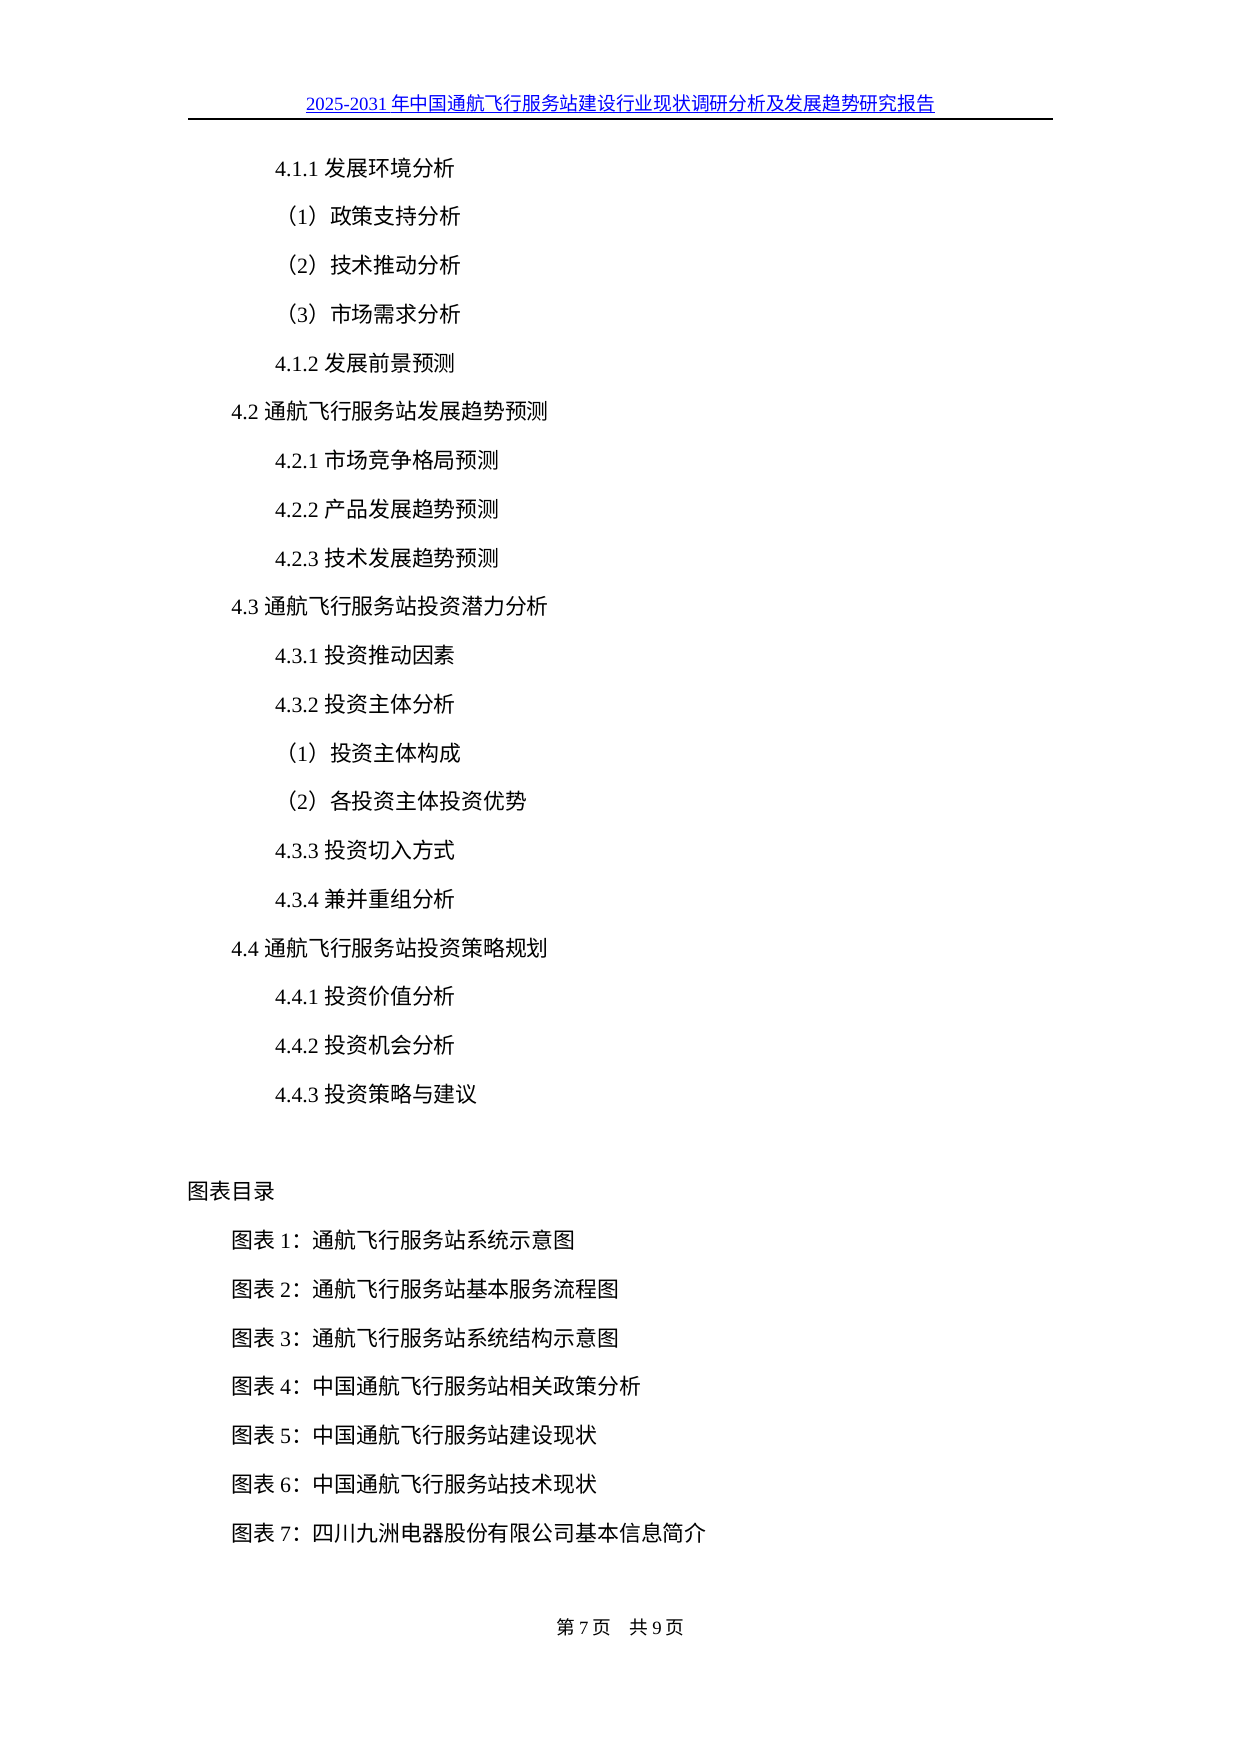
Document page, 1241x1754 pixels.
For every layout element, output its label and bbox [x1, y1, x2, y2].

text [187, 150, 1053, 1548]
